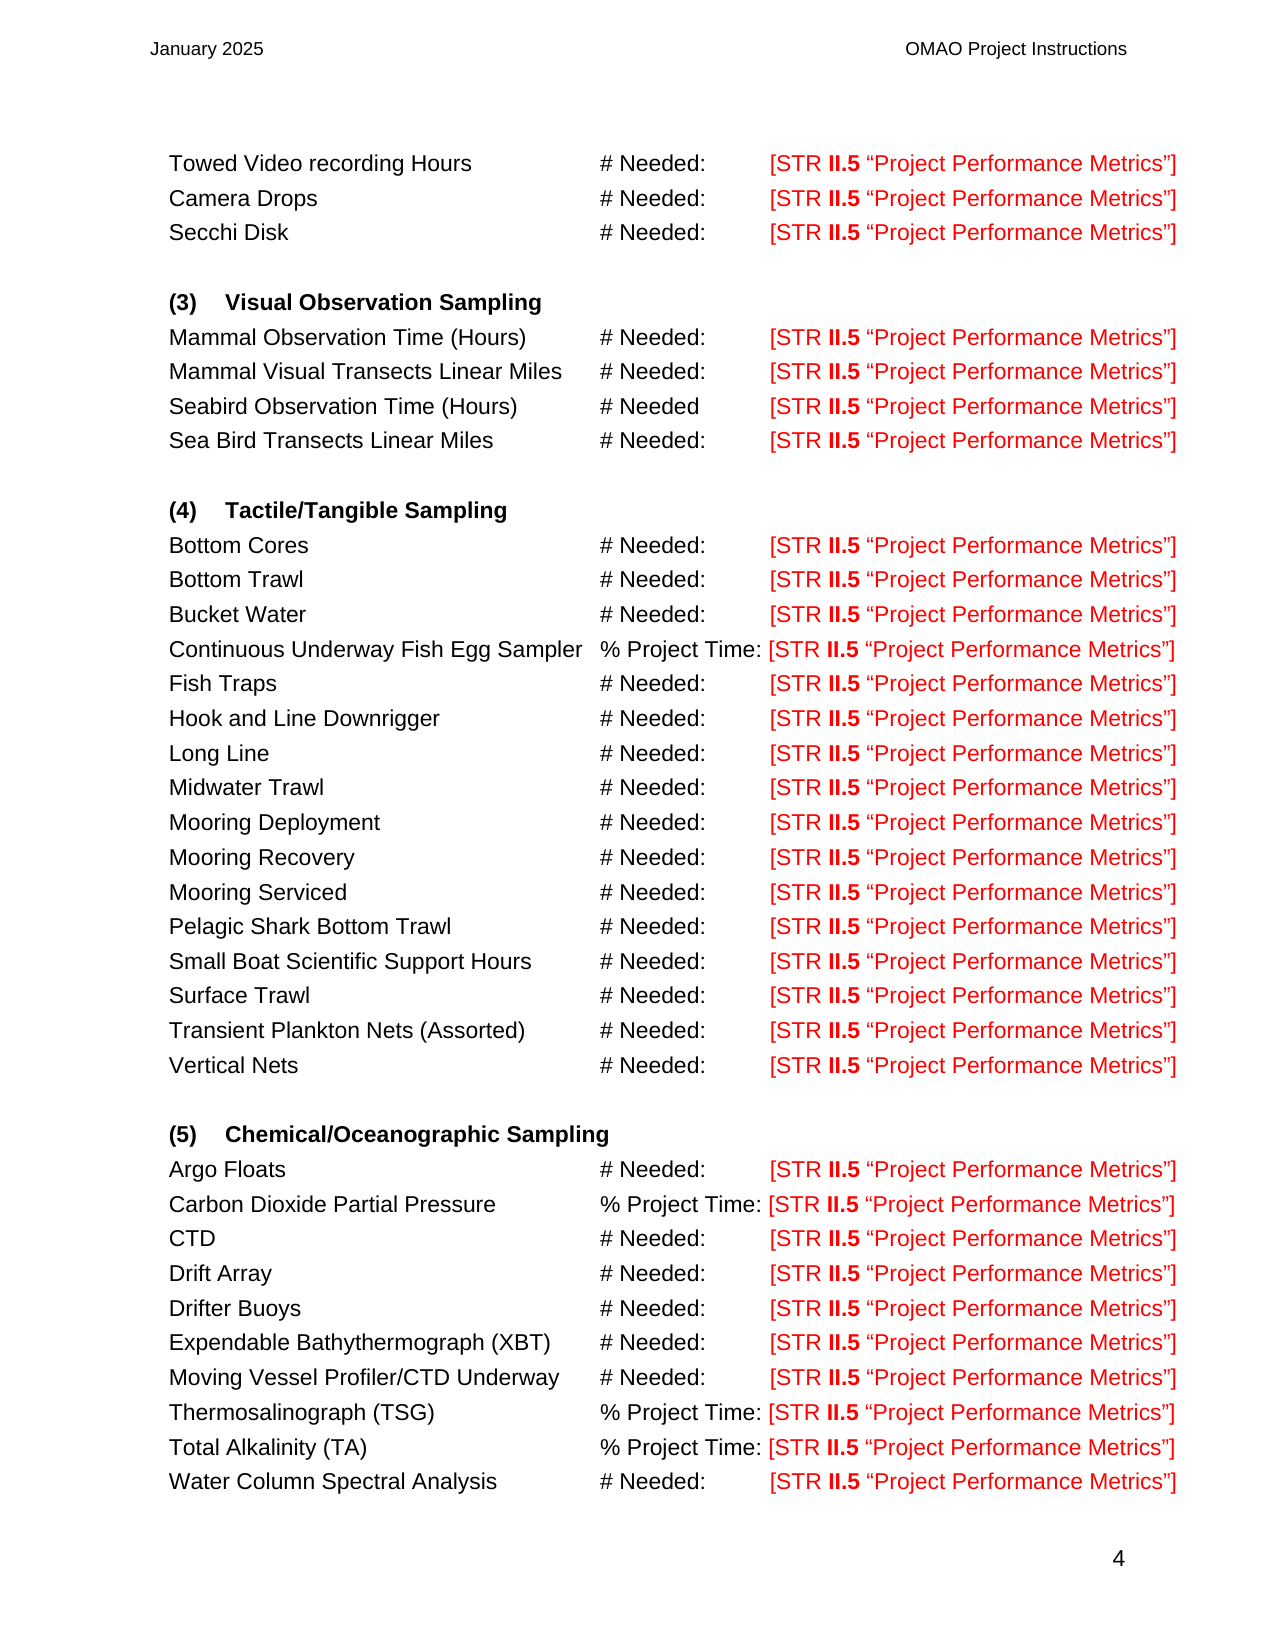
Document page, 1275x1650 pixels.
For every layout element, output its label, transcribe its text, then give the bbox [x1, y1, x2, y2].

text Mooring Recovery # Needed: [STR II.5 “Project Performance Metrics”] [169, 844, 1200, 870]
text Secchi Disk # Needed: [STR II.5 “Project Performance Metrics”] [169, 219, 1200, 246]
text Carbon Dioxide Partial Pressure % Project Time: [STR II.5 “Project Performance Metrics”] [169, 1191, 1200, 1217]
text Long Line # Needed: [STR II.5 “Project Performance Metrics”] [169, 740, 1200, 766]
text Drifter Buoys # Needed: [STR II.5 “Project Performance Metrics”] [169, 1295, 1200, 1321]
text Water Column Spectral Analysis # Needed: [STR II.5 “Project Performance Metrics”] [169, 1468, 1200, 1494]
text Expendable Bathythermograph (XBT) # Needed: [STR II.5 “Project Performance Metrics”] [169, 1329, 1200, 1356]
text Seabird Observation Time (Hours) # Needed [STR II.5 “Project Performance Metrics”] [169, 393, 1200, 419]
text Bottom Cores # Needed: [STR II.5 “Project Performance Metrics”] [169, 532, 1200, 558]
text Thermosalinograph (TSG) % Project Time: [STR II.5 “Project Performance Metrics”] [169, 1399, 1200, 1425]
text Mooring Serviced # Needed: [STR II.5 “Project Performance Metrics”] [169, 878, 1200, 905]
text Mammal Visual Transects Linear Miles # Needed: [STR II.5 “Project Performance Metrics”] [169, 358, 1200, 384]
text (3) Visual Observation Sampling [169, 289, 1200, 315]
text Mooring Deployment # Needed: [STR II.5 “Project Performance Metrics”] [169, 809, 1200, 835]
text (5) Chemical/Oceanographic Sampling [169, 1121, 1200, 1148]
text CTD # Needed: [STR II.5 “Project Performance Metrics”] [169, 1225, 1200, 1252]
text Bottom Trawl # Needed: [STR II.5 “Project Performance Metrics”] [169, 566, 1200, 593]
text Pelagic Shark Bottom Trawl # Needed: [STR II.5 “Project Performance Metrics”] [169, 913, 1200, 939]
text Mammal Observation Time (Hours) # Needed: [STR II.5 “Project Performance Metrics”] [169, 323, 1200, 350]
text Transient Plankton Nets (Assorted) # Needed: [STR II.5 “Project Performance Metrics”] [169, 1017, 1200, 1043]
text Fish Traps # Needed: [STR II.5 “Project Performance Metrics”] [169, 670, 1200, 697]
text Hook and Line Downrigger # Needed: [STR II.5 “Project Performance Metrics”] [169, 705, 1200, 731]
text Bucket Water # Needed: [STR II.5 “Project Performance Metrics”] [169, 601, 1200, 627]
text Vertical Nets # Needed: [STR II.5 “Project Performance Metrics”] [169, 1052, 1200, 1078]
text Continuous Underway Fish Egg Sampler % Project Time: [STR II.5 “Project Performance Metrics”] [169, 636, 1200, 662]
text Small Boat Scientific Support Hours # Needed: [STR II.5 “Project Performance Metrics”] [169, 948, 1200, 974]
text Camera Drops # Needed: [STR II.5 “Project Performance Metrics”] [169, 185, 1200, 211]
text Surface Trawl # Needed: [STR II.5 “Project Performance Metrics”] [169, 982, 1200, 1009]
text Argo Floats # Needed: [STR II.5 “Project Performance Metrics”] [169, 1156, 1200, 1182]
text Drift Array # Needed: [STR II.5 “Project Performance Metrics”] [169, 1260, 1200, 1286]
text Towed Video recording Hours # Needed: [STR II.5 “Project Performance Metrics”] [169, 150, 1200, 176]
text (4) Tactile/Tangible Sampling [169, 497, 1200, 523]
text Moving Vessel Profiler/CTD Underway # Needed: [STR II.5 “Project Performance Metrics”] [169, 1364, 1200, 1390]
text Total Alkalinity (TA) % Project Time: [STR II.5 “Project Performance Metrics”] [169, 1433, 1200, 1460]
text Midwater Trawl # Needed: [STR II.5 “Project Performance Metrics”] [169, 774, 1200, 801]
text Sea Bird Transects Linear Miles # Needed: [STR II.5 “Project Performance Metrics”] [169, 427, 1200, 454]
